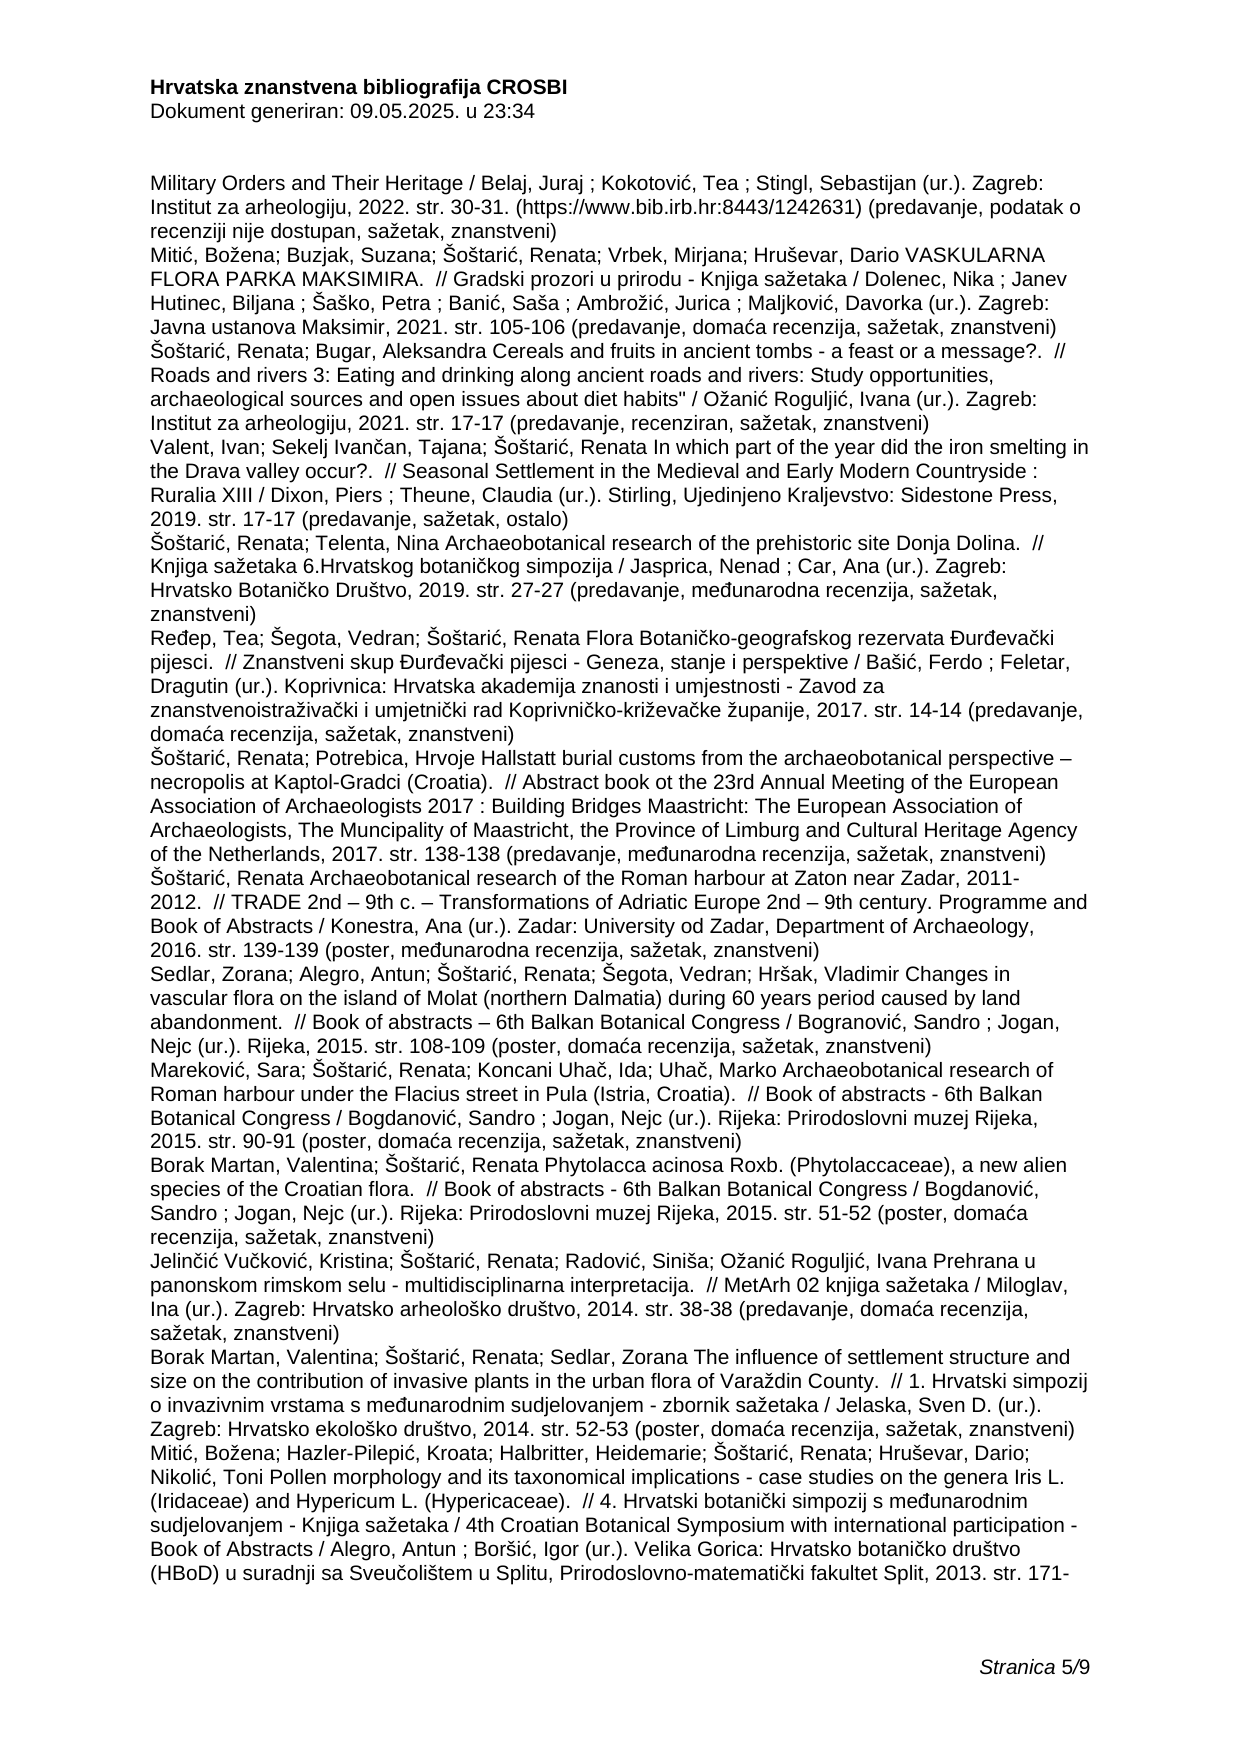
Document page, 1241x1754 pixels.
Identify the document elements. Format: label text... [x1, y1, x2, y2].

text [150, 171, 1090, 243]
text Borak Martan, Valentina; Šoštarić, Renata [150, 1153, 1090, 1249]
text Šoštarić, Renata [150, 866, 1090, 962]
text Šoštarić, Renata; Telenta, Nina [150, 530, 1090, 626]
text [150, 1441, 1090, 1584]
text Mareković, Sara; Šoštarić, Renata; Koncani Uhač, Ida; Uhač, Marko [150, 1057, 1090, 1153]
text Ređep, Tea; Šegota, Vedran; Šoštarić, Renata [150, 626, 1090, 746]
text Šoštarić, Renata; Potrebica, Hrvoje [150, 746, 1090, 866]
text Jelinčić Vučković, Kristina; Šoštarić, Renata; Radović, Siniša; Ožanić Roguljić, Ivana [150, 1249, 1090, 1345]
text Šoštarić, Renata; Bugar, Aleksandra [150, 339, 1090, 434]
text Valent, Ivan; Sekelj Ivančan, Tajana; Šoštarić, Renata [150, 434, 1090, 530]
text Borak Martan, Valentina; Šoštarić, Renata; Sedlar, Zorana [150, 1345, 1090, 1441]
text Sedlar, Zorana; Alegro, Antun; Šoštarić, Renata; Šegota, Vedran; Hršak, Vladimir [150, 962, 1090, 1057]
text Mitić, Božena; Buzjak, Suzana; Šoštarić, Renata; Vrbek, Mirjana; Hruševar, Dario [150, 243, 1090, 339]
